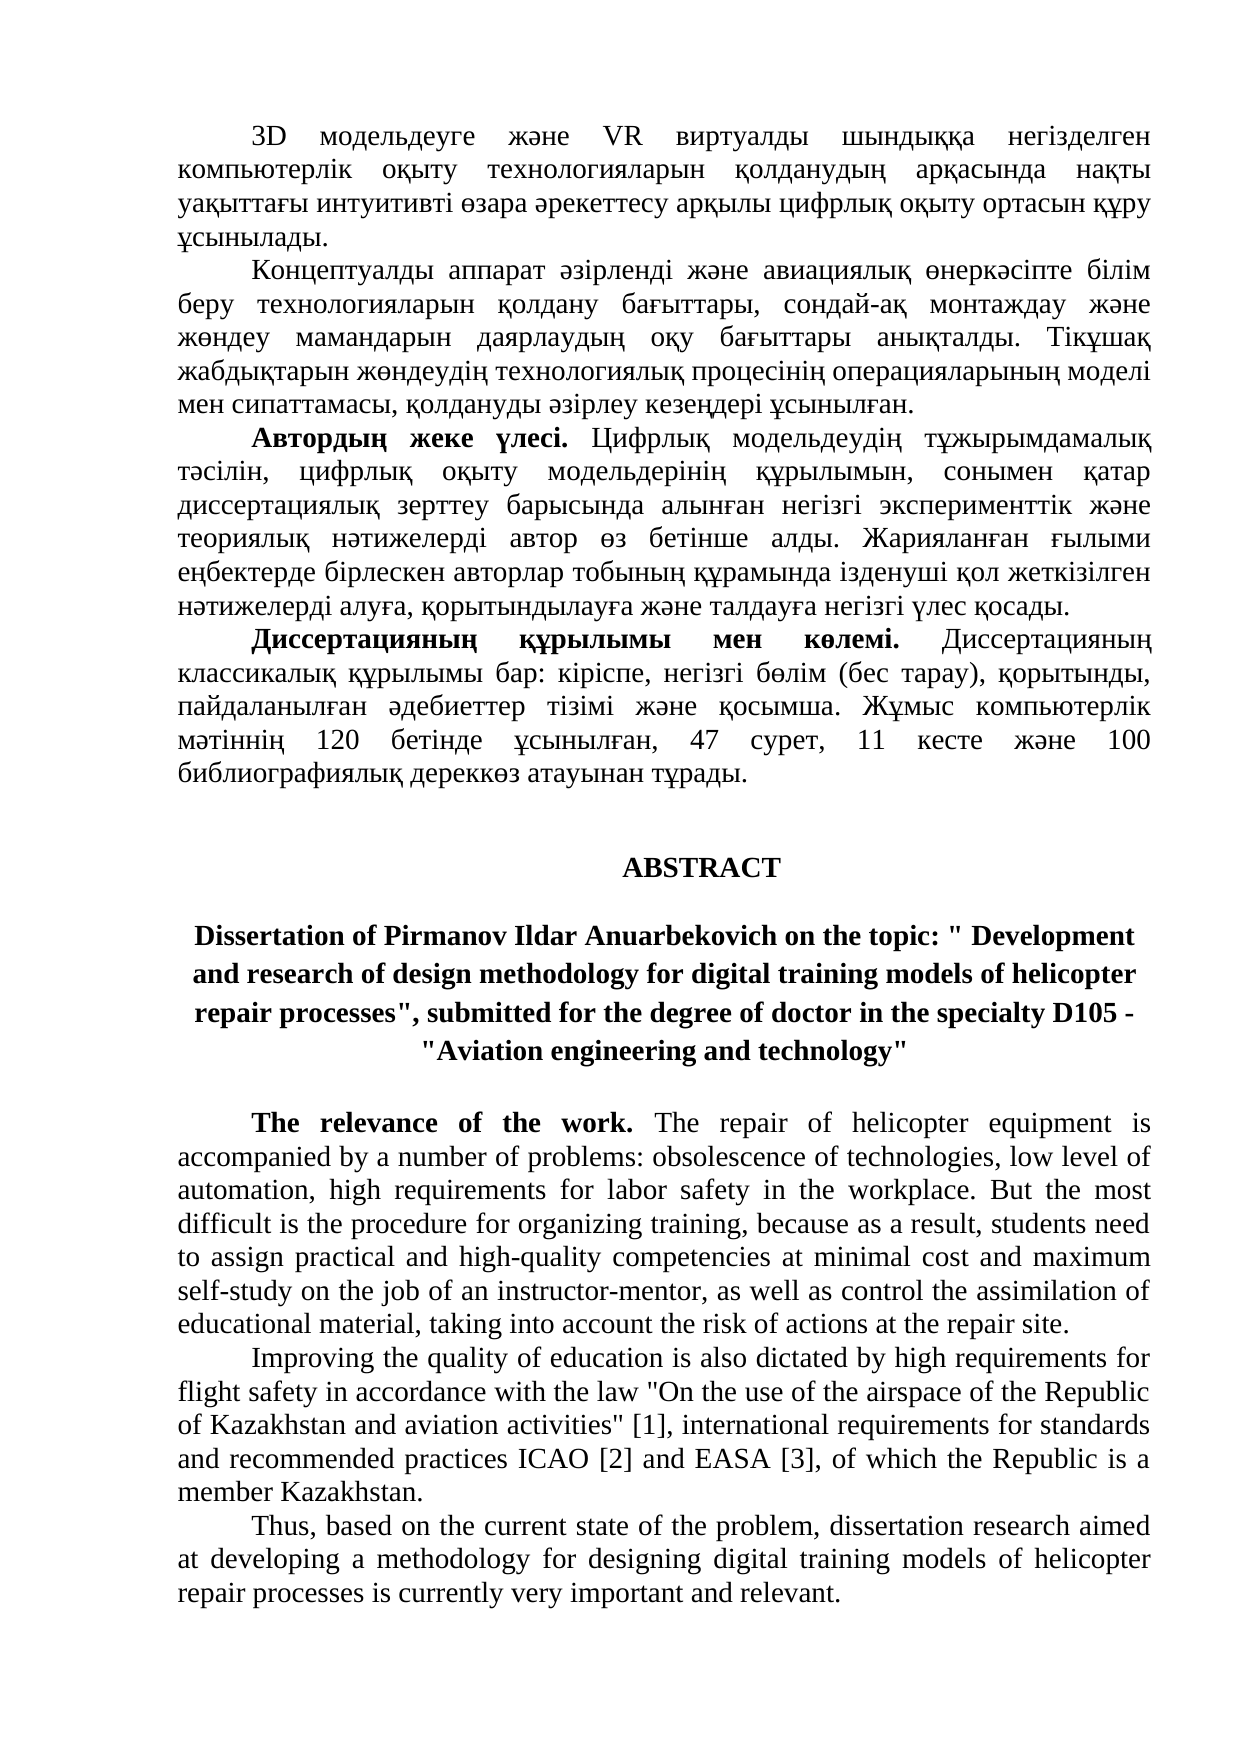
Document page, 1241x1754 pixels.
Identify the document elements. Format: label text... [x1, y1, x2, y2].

text Improving the quality of education is also dictated by high requirements for flight safety in accordance with the law "On the use of the airspace of the Republic of Kazakhstan and aviation activities" [1], international requirements for standards and recommended practices ICAO [2] and EASA [3], of which the Republic is a member Kazakhstan. [177, 1340, 1152, 1508]
text Диссертацияның құрылымы мен көлемі. Диссертацияның классикалық құрылымы бар: кіріспе, негізгі бөлім (бес тарау), қорытынды, пайдаланылған әдебиеттер тізімі және қосымша. Жұмыс компьютерлік мәтіннің 120 бетінде ұсынылған, 47 сурет, 11 кесте және 100 библиографиялық дереккөз атауынан тұрады. [177, 621, 1152, 789]
text Автордың жеке үлесі. Цифрлық модельдеудің тұжырымдамалық тәсілін, цифрлық оқыту модельдерінің құрылымын, сонымен қатар диссертациялық зерттеу барысында алынған негізгі эксперименттік және теориялық нәтижелерді автор өз бетінше алды. Жарияланған ғылыми еңбектерде бірлескен авторлар тобының құрамында ізденуші қол жеткізілген нәтижелерді алуға, қорытындылауға және талдауға негізгі үлес қосады. [177, 420, 1152, 621]
text Концептуалды аппарат әзірленді және авиациялық өнеркәсіпте білім беру технологияларын қолдану бағыттары, сондай-ақ монтаждау және жөндеу мамандарын даярлаудың оқу бағыттары анықталды. Тікұшақ жабдықтарын жөндеудің технологиялық процесінің операцияларының моделі мен сипаттамасы, қолдануды әзірлеу кезеңдері ұсынылған. [177, 252, 1152, 420]
text Dissertation of Pirmanov Ildar Anuarbekovich on the topic: " Development and research of design methodology for digital training models of helicopter repair processes", submitted for the degree of doctor in the specialty D105 - "Aviation engineering and technology" [177, 918, 1152, 1067]
text The relevance of the work. The repair of helicopter equipment is accompanied by a number of problems: obsolescence of technologies, low level of automation, high requirements for labor safety in the workplace. But the most difficult is the procedure for organizing training, because as a result, students need to assign practical and high-quality competencies at minimal cost and maximum self-study on the job of an instructor-mentor, as well as control the assimilation of educational material, taking into account the risk of actions at the repair site. [177, 1105, 1152, 1340]
text ABSTRACT [177, 851, 1152, 884]
text 3D модельдеуге және VR виртуалды шындыққа негізделген компьютерлік оқыту технологияларын қолданудың арқасында нақты уақыттағы интуитивті өзара әрекеттесу арқылы цифрлық оқыту ортасын құру ұсынылады. [177, 118, 1152, 252]
